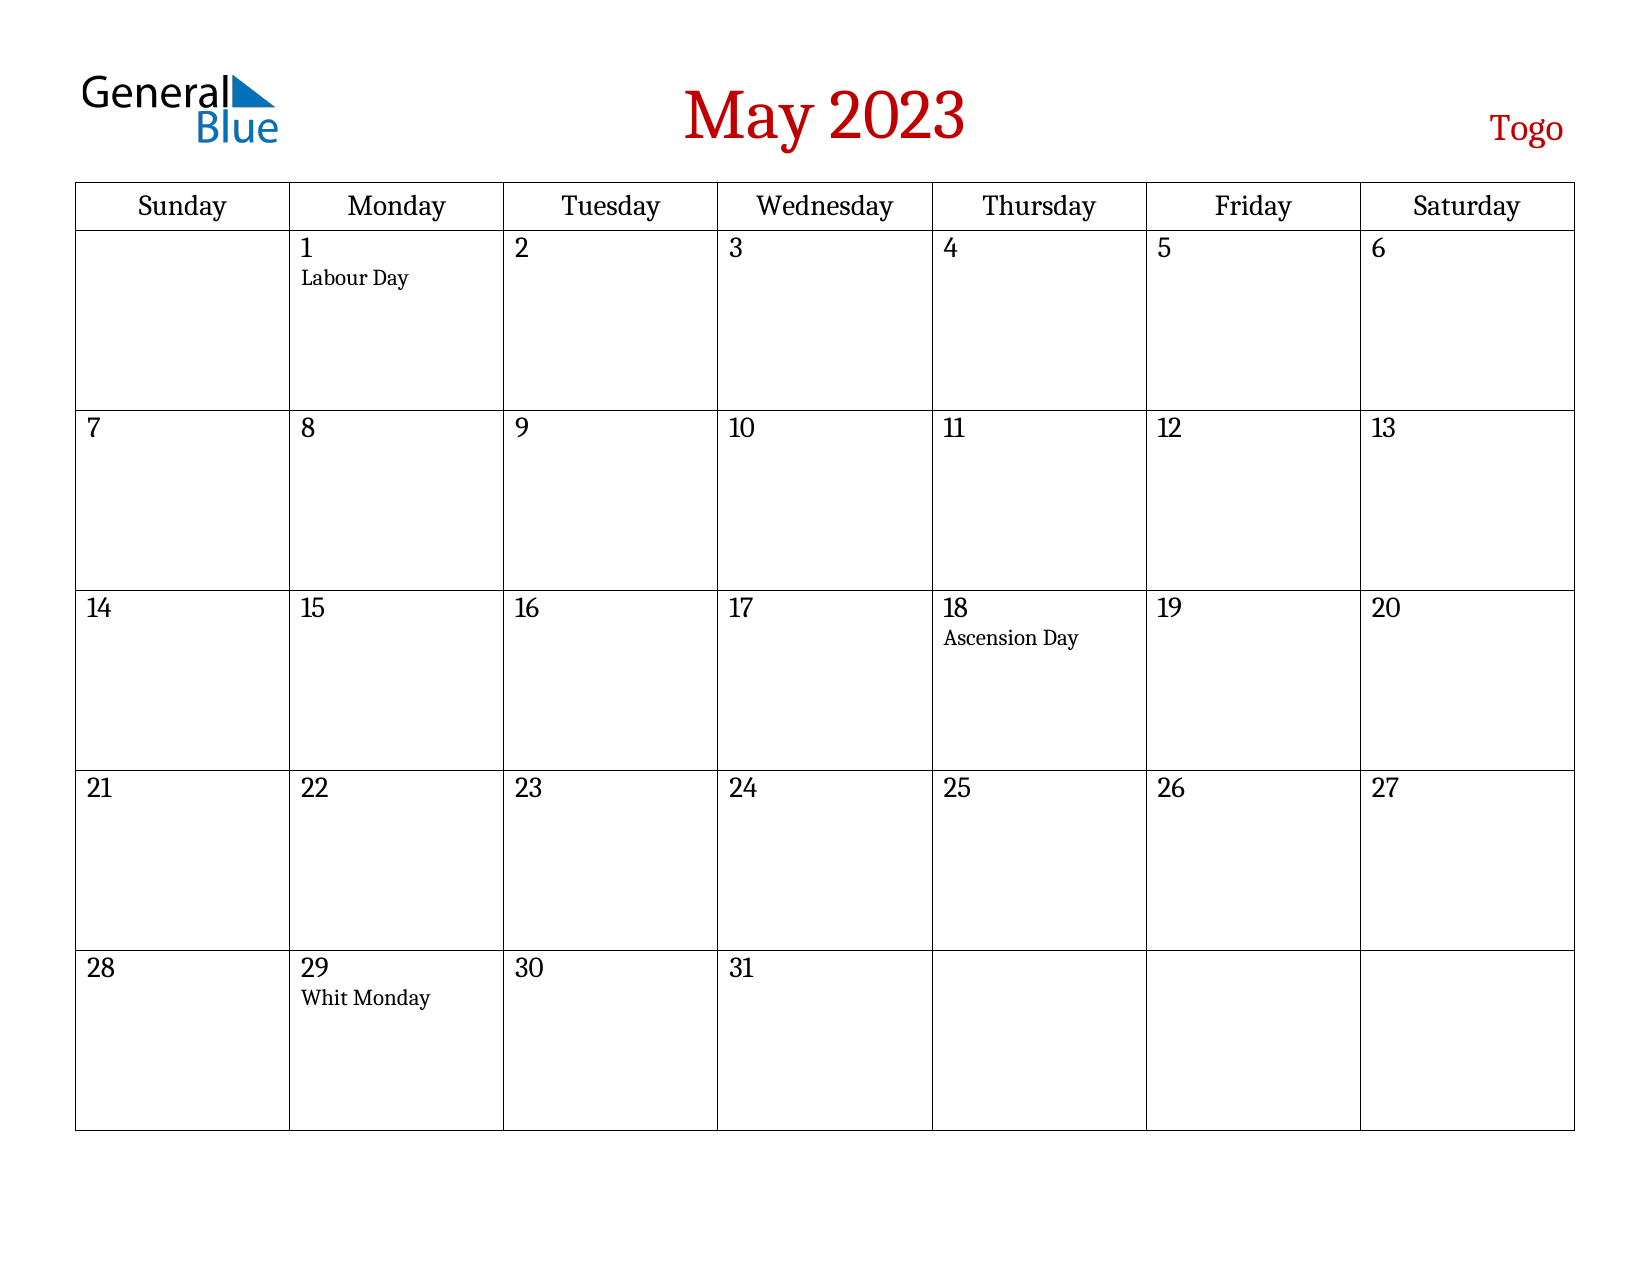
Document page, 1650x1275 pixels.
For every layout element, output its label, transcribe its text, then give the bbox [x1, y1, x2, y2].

table_cell 4 [933, 231, 1146, 264]
table_cell [1361, 265, 1574, 410]
table_cell 23 [504, 771, 717, 805]
table_cell [290, 625, 503, 770]
table_cell [1147, 951, 1360, 985]
table_cell [1361, 985, 1574, 1130]
table_cell 26 [1147, 771, 1360, 805]
table_cell Labour Day [290, 265, 503, 410]
table_cell Monday [290, 183, 503, 230]
table_cell 17 [718, 591, 932, 625]
table_cell Thursday [933, 183, 1146, 230]
table_cell 1 [290, 231, 503, 264]
table_cell [504, 445, 717, 590]
table_cell 20 [1361, 591, 1574, 625]
table_cell Tuesday [504, 183, 717, 230]
table_cell Sunday [76, 183, 289, 230]
table_cell 10 [718, 411, 932, 444]
table_cell [933, 985, 1146, 1130]
table_cell 14 [76, 591, 289, 625]
table_cell 7 [76, 411, 289, 444]
picture [82, 75, 278, 143]
table_cell [1361, 445, 1574, 590]
table_cell [718, 985, 932, 1130]
table_cell 19 [1147, 591, 1360, 625]
table_cell [1147, 805, 1360, 950]
table_cell [1147, 265, 1360, 410]
table_cell Wednesday [718, 183, 932, 230]
table_cell [76, 985, 289, 1130]
table_cell 6 [1361, 231, 1574, 264]
table_cell [718, 805, 932, 950]
table_cell 25 [933, 771, 1146, 805]
table_cell [504, 265, 717, 410]
table_cell 30 [504, 951, 717, 985]
table_cell 11 [933, 411, 1146, 444]
table_cell [1361, 625, 1574, 770]
table_cell 8 [290, 411, 503, 444]
table_cell 29 [290, 951, 503, 985]
table_cell Whit Monday [290, 985, 503, 1130]
table_cell [76, 625, 289, 770]
table_cell 3 [718, 231, 932, 264]
table_cell [718, 265, 932, 410]
table_cell [1361, 805, 1574, 950]
table_cell 16 [504, 591, 717, 625]
table_cell 2 [504, 231, 717, 264]
table_cell [933, 445, 1146, 590]
table_cell 5 [1147, 231, 1360, 264]
table_cell [76, 231, 289, 264]
table_cell [1147, 985, 1360, 1130]
table_cell 12 [1147, 411, 1360, 444]
table_cell Saturday [1361, 183, 1574, 230]
table_cell 27 [1361, 771, 1574, 805]
table_cell [504, 625, 717, 770]
table_cell [933, 265, 1146, 410]
table_cell [718, 625, 932, 770]
table_header [76, 75, 503, 182]
table_cell [1147, 445, 1360, 590]
table_cell 13 [1361, 411, 1574, 444]
table_cell 24 [718, 771, 932, 805]
table_cell [290, 445, 503, 590]
table_cell [718, 445, 932, 590]
table_cell 15 [290, 591, 503, 625]
table_cell [504, 985, 717, 1130]
table_cell 9 [504, 411, 717, 444]
table_cell [1361, 951, 1574, 985]
table_header May 2023 [504, 75, 1146, 182]
table_cell 28 [76, 951, 289, 985]
table_cell [76, 445, 289, 590]
table_cell [290, 805, 503, 950]
table_cell [933, 805, 1146, 950]
table_cell [933, 951, 1146, 985]
table_cell Ascension Day [933, 625, 1146, 770]
table_cell [76, 805, 289, 950]
table_cell [504, 805, 717, 950]
table_cell 31 [718, 951, 932, 985]
table_cell 21 [76, 771, 289, 805]
table_cell [76, 265, 289, 410]
table_header Togo [1146, 75, 1574, 182]
table_cell Friday [1147, 183, 1360, 230]
table_cell [1147, 625, 1360, 770]
table_cell 18 [933, 591, 1146, 625]
table_cell 22 [290, 771, 503, 805]
